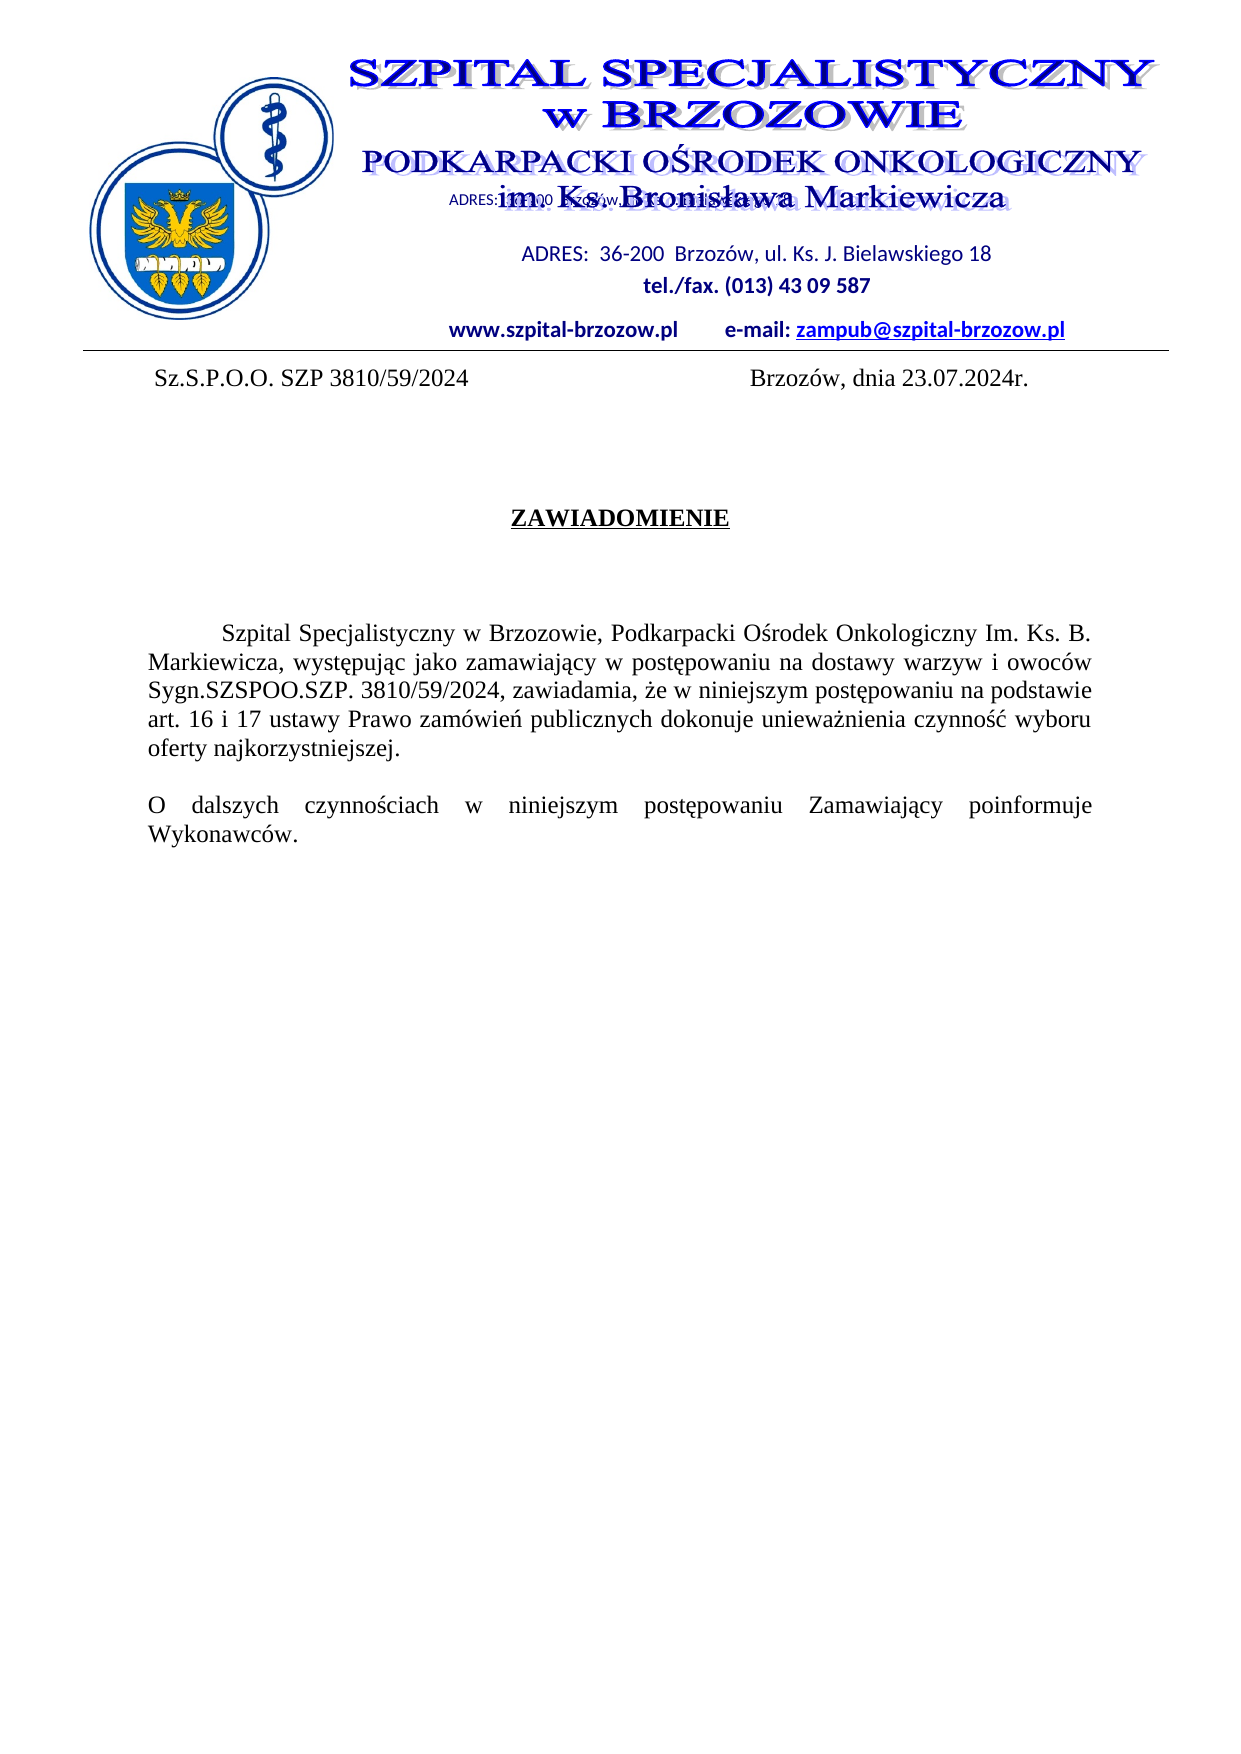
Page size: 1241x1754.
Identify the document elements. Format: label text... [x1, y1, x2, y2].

picture [89, 77, 334, 320]
text Szpital Specjalistyczny w Brzozowie, Podkarpacki Ośrodek Onkologiczny Im. Ks. B. Markiewicza, występując jako zamawiający w postępowaniu na dostawy warzyw i owoców Sygn.SZSPOO.SZP. 3810/59/2024, zawiadamia, że w niniejszym postępowaniu na podstawie art. 16 i 17 ustawy Prawo zamówień publicznych dokonuje unieważnienia czynność wyboru oferty najkorzystniejszej. [148, 618, 1093, 762]
text O dalszych czynnościach w niniejszym postępowaniu Zamawiający poinformuje Wykonawców. [148, 790, 1093, 848]
text ZAWIADOMIENIE [148, 503, 1093, 532]
text Sz.S.P.O.O. SZP 3810/59/2024 Brzozów, dnia 23.07.2024r. [148, 363, 1093, 391]
